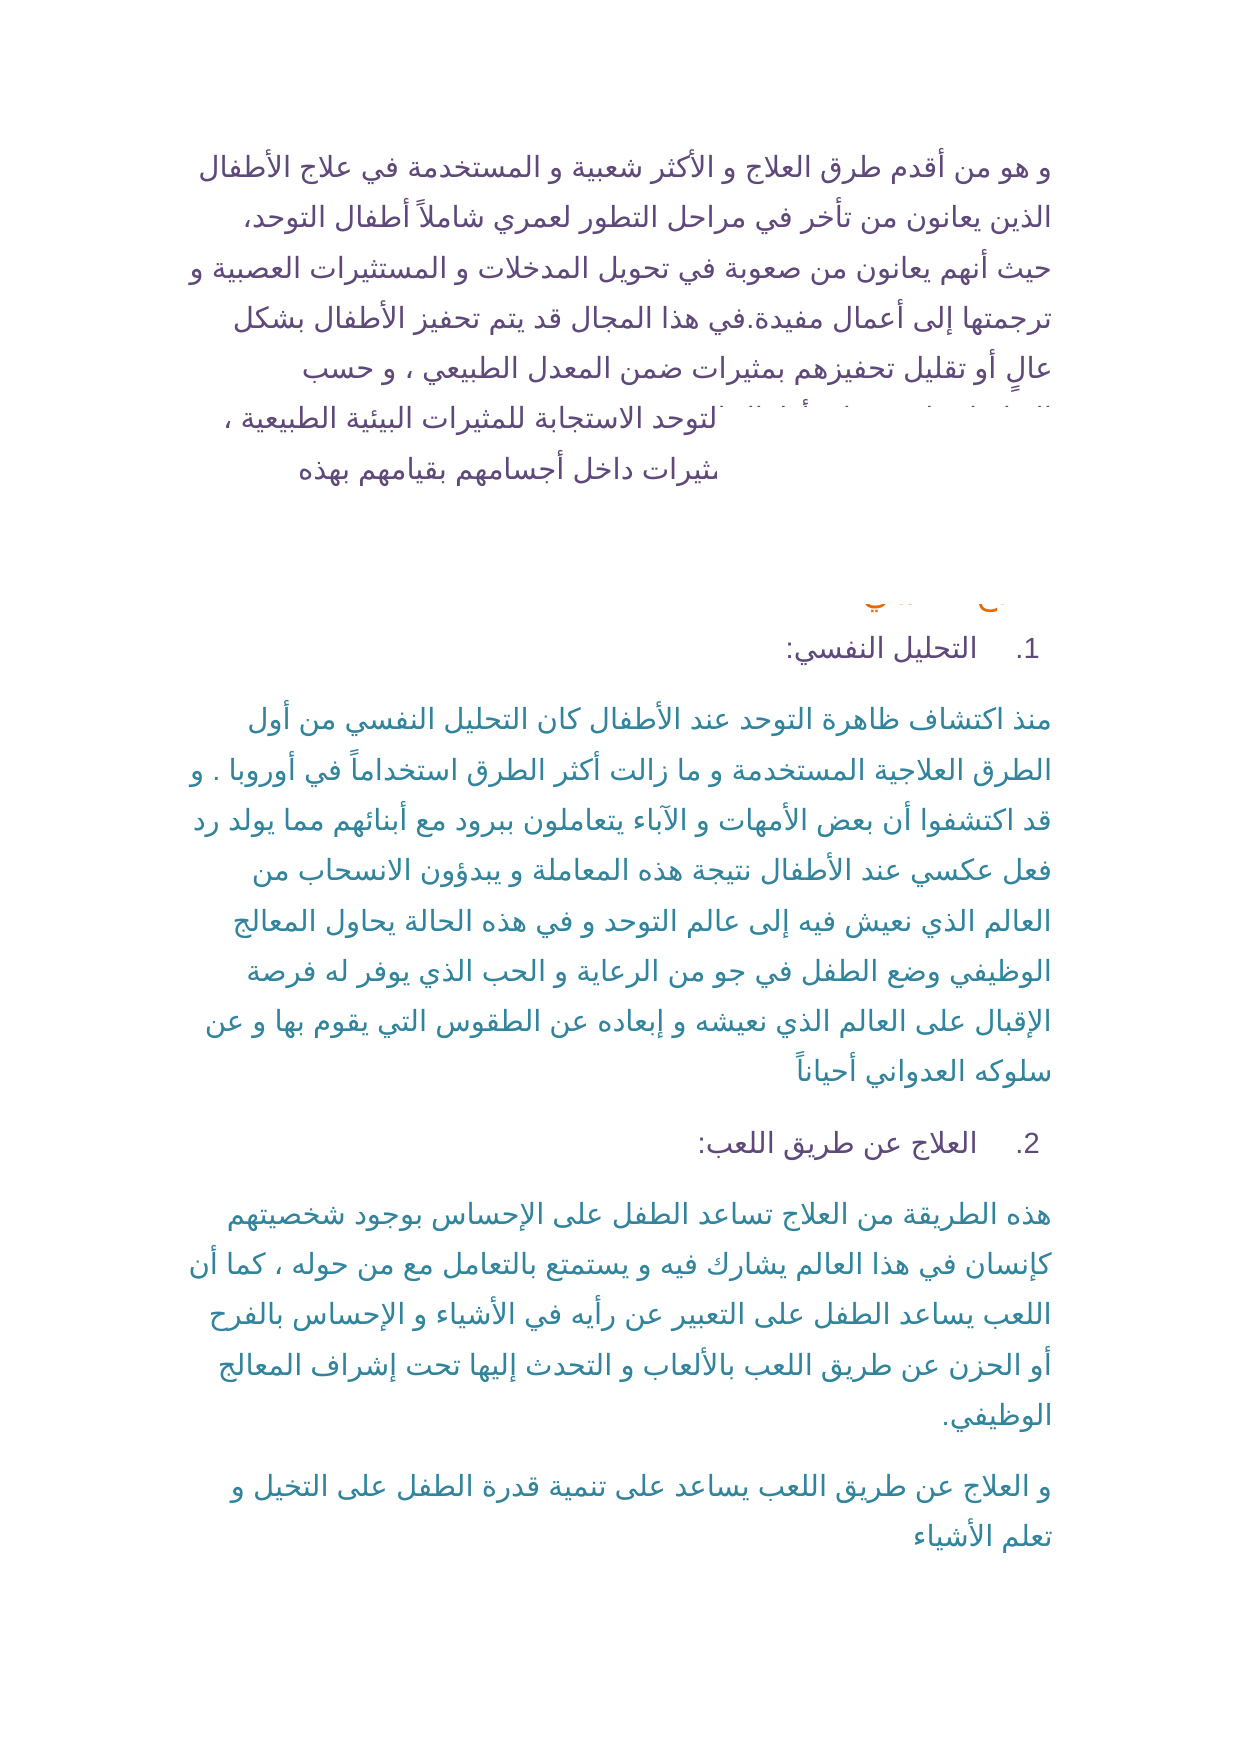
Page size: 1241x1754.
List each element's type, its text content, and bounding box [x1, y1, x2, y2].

list التحليل النفسي: [187, 631, 1015, 665]
list العلاج عن طريق اللعب: [187, 1126, 1015, 1159]
text و هو من أقدم طرق العلاج و الأكثر شعبية و المستخدمة في علاج الأطفال الذين يعانون من تأخر في مراحل التطور لعمري شاملاً أطفال التوحد، حيث أنهم يعانون من صعوبة في تحويل المدخلات و المستثيرات العصبية و ترجمتها إلى أعمال مفيدة.في هذا المجال قد يتم تحفيز الأطفال بشكل عالٍ أو تقليل تحفيزهم بمثيرات ضمن المعدل الطبيعي ، و حسب النظريات لا يستطيع أطفال التوحد الاستجابة للمثيرات البيئية الطبيعية ، لذلك يحاولون معادلة هذه المثيرات داخل أجسامهم بقيامهم بهذه الحركات و الطقوس . [187, 150, 1053, 536]
text و العلاج عن طريق اللعب يساعد على تنمية قدرة الطفل على التخيل و تعلم الأشياء [187, 1469, 1053, 1553]
text هذه الطريقة من العلاج تساعد الطفل على الإحساس بوجود شخصيتهم كإنسان في هذا العالم يشارك فيه و يستمتع بالتعامل مع من حوله ، كما أن اللعب يساعد الطفل على التعبير عن رأيه في الأشياء و الإحساس بالفرح أو الحزن عن طريق اللعب بالألعاب و التحدث إليها تحت إشراف المعالج الوظيفي. [187, 1197, 1053, 1432]
list العلاج النفسي: [187, 573, 985, 612]
text منذ اكتشاف ظاهرة التوحد عند الأطفال كان التحليل النفسي من أول الطرق العلاجية المستخدمة و ما زالت أكثر الطرق استخداماً في أوروبا . و قد اكتشفوا أن بعض الأمهات و الآباء يتعاملون ببرود مع أبنائهم مما يولد رد فعل عكسي عند الأطفال نتيجة هذه المعاملة و يبدؤون الانسحاب من العالم الذي نعيش فيه إلى عالم التوحد و في هذه الحالة يحاول المعالج الوظيفي وضع الطفل في جو من الرعاية و الحب الذي يوفر له فرصة الإقبال على العالم الذي نعيشه و إبعاده عن الطقوس التي يقوم بها و عن سلوكه العدواني أحياناً [187, 702, 1053, 1088]
